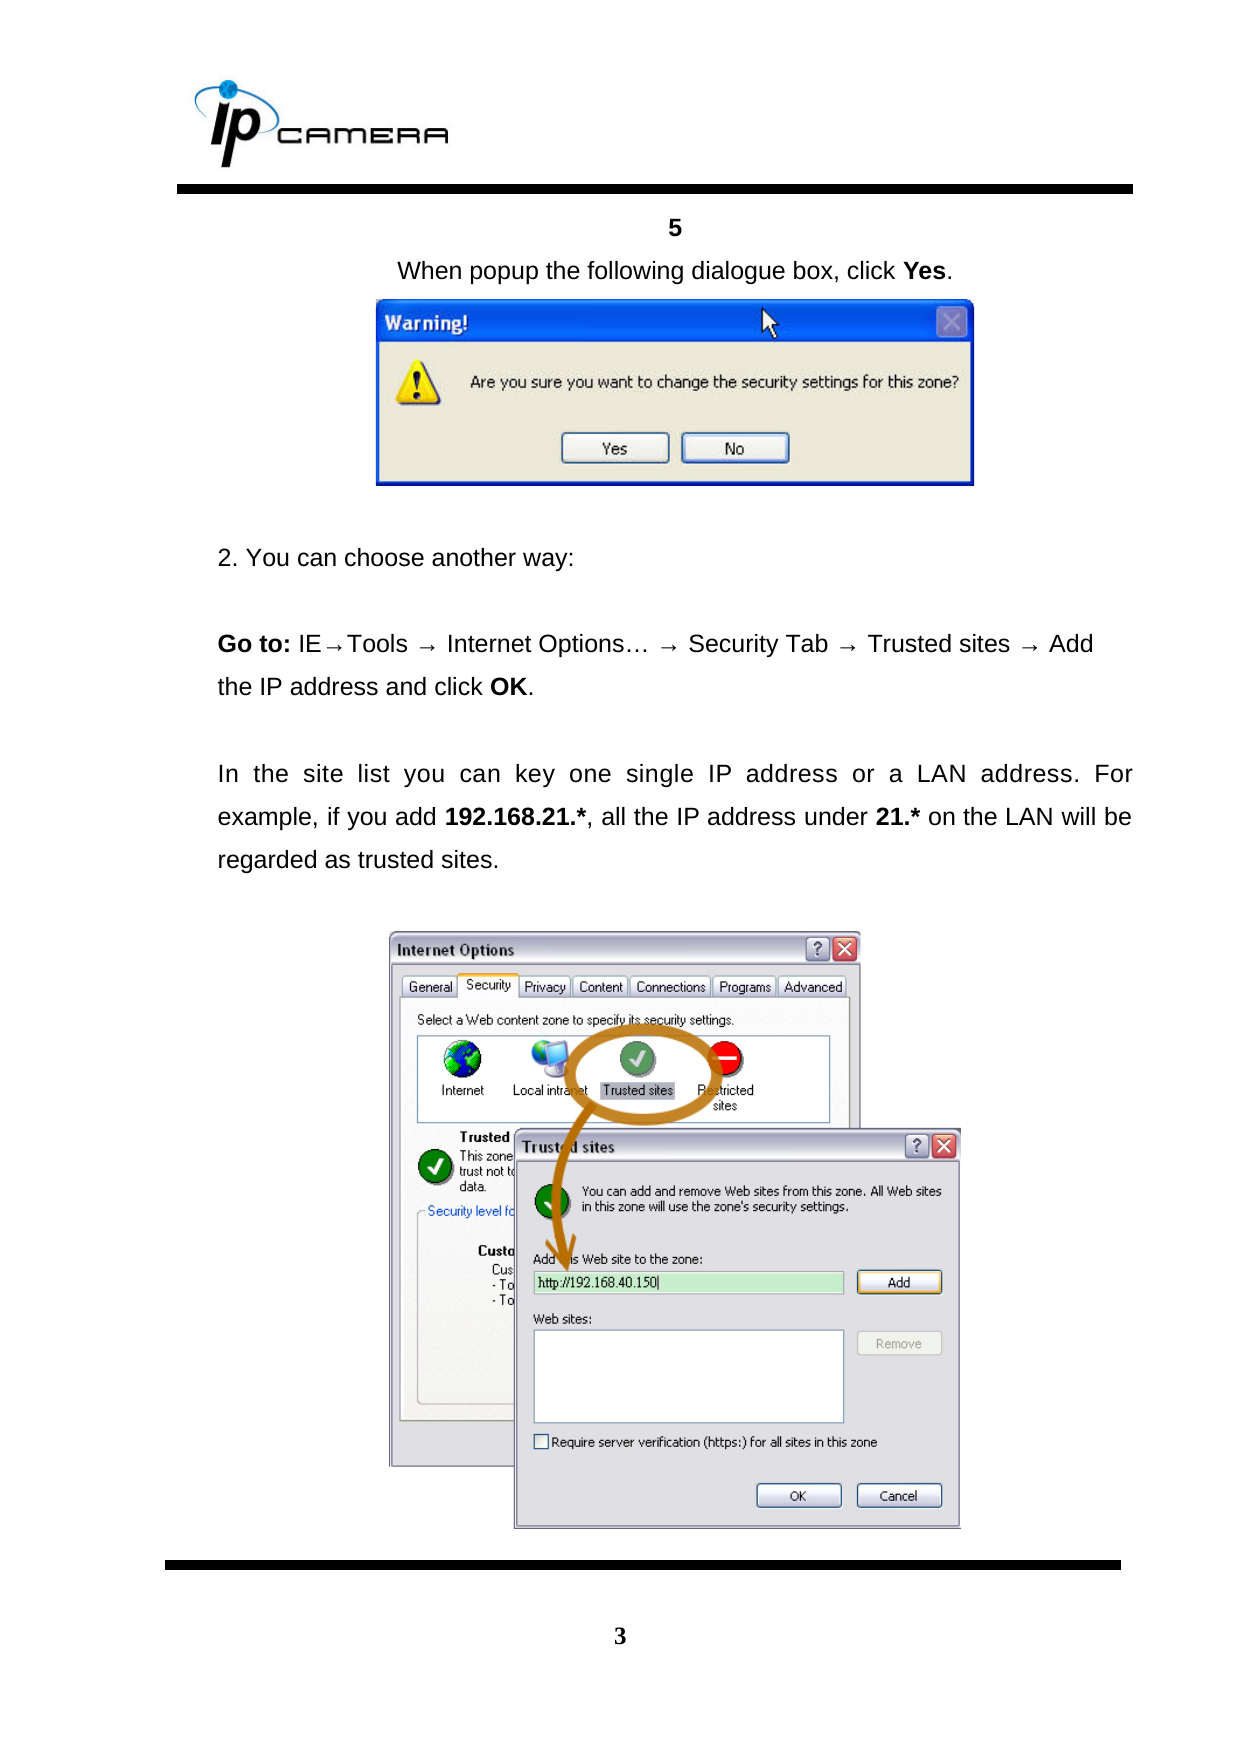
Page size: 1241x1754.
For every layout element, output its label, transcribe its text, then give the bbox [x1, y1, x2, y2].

picture [389, 931, 961, 1529]
picture [187, 75, 455, 171]
table_cell [675, 170, 1144, 213]
table_cell 5 [206, 213, 1144, 256]
picture [375, 299, 975, 486]
table_cell [206, 170, 675, 213]
